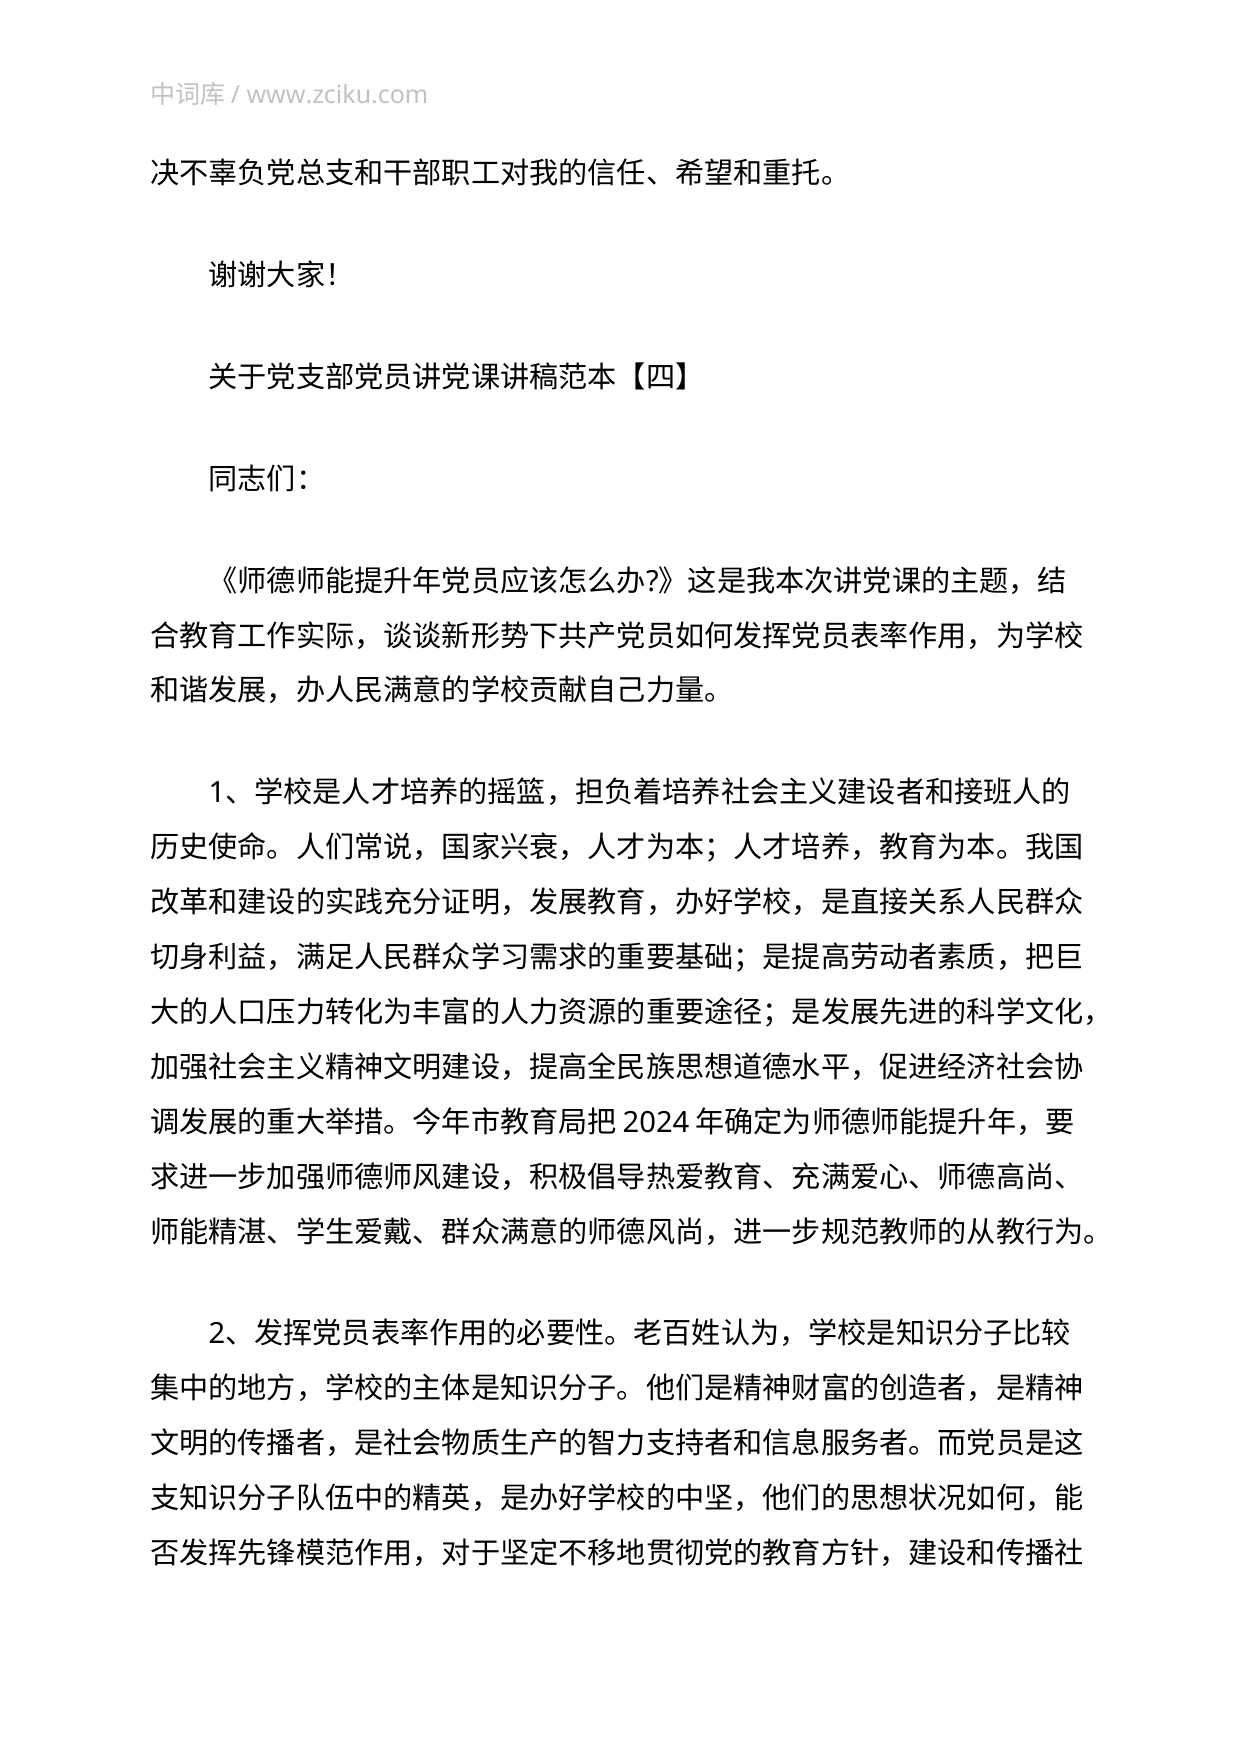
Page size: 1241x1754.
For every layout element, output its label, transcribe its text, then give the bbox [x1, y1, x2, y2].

text 同志们： [150, 455, 1090, 498]
text 1、学校是人才培养的摇篮，担负着培养社会主义建设者和接班人的历史使命。人们常说，国家兴衰，人才为本；人才培养，教育为本。我国改革和建设的实践充分证明，发展教育，办好学校，是直接关系人民群众切身利益，满足人民群众学习需求的重要基础；是提高劳动者素质，把巨大的人口压力转化为丰富的人力资源的重要途径；是发展先进的科学文化，加强社会主义精神文明建设，提高全民族思想道德水平，促进经济社会协调发展的重大举措。今年市教育局把2024年确定为师德师能提升年，要求进一步加强师德师风建设，积极倡导热爱教育、充满爱心、师德高尚、师能精湛、学生爱戴、群众满意的师德风尚，进一步规范教师的从教行为。 [150, 769, 1090, 1250]
text 关于党支部党员讲党课讲稿范本【四】 [150, 353, 1090, 396]
text 《师德师能提升年党员应该怎么办?》这是我本次讲党课的主题，结合教育工作实际，谈谈新形势下共产党员如何发挥党员表率作用，为学校和谐发展，办人民满意的学校贡献自己力量。 [150, 557, 1090, 709]
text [150, 150, 1090, 192]
text 谢谢大家！ [150, 252, 1090, 294]
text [150, 1310, 1090, 1572]
